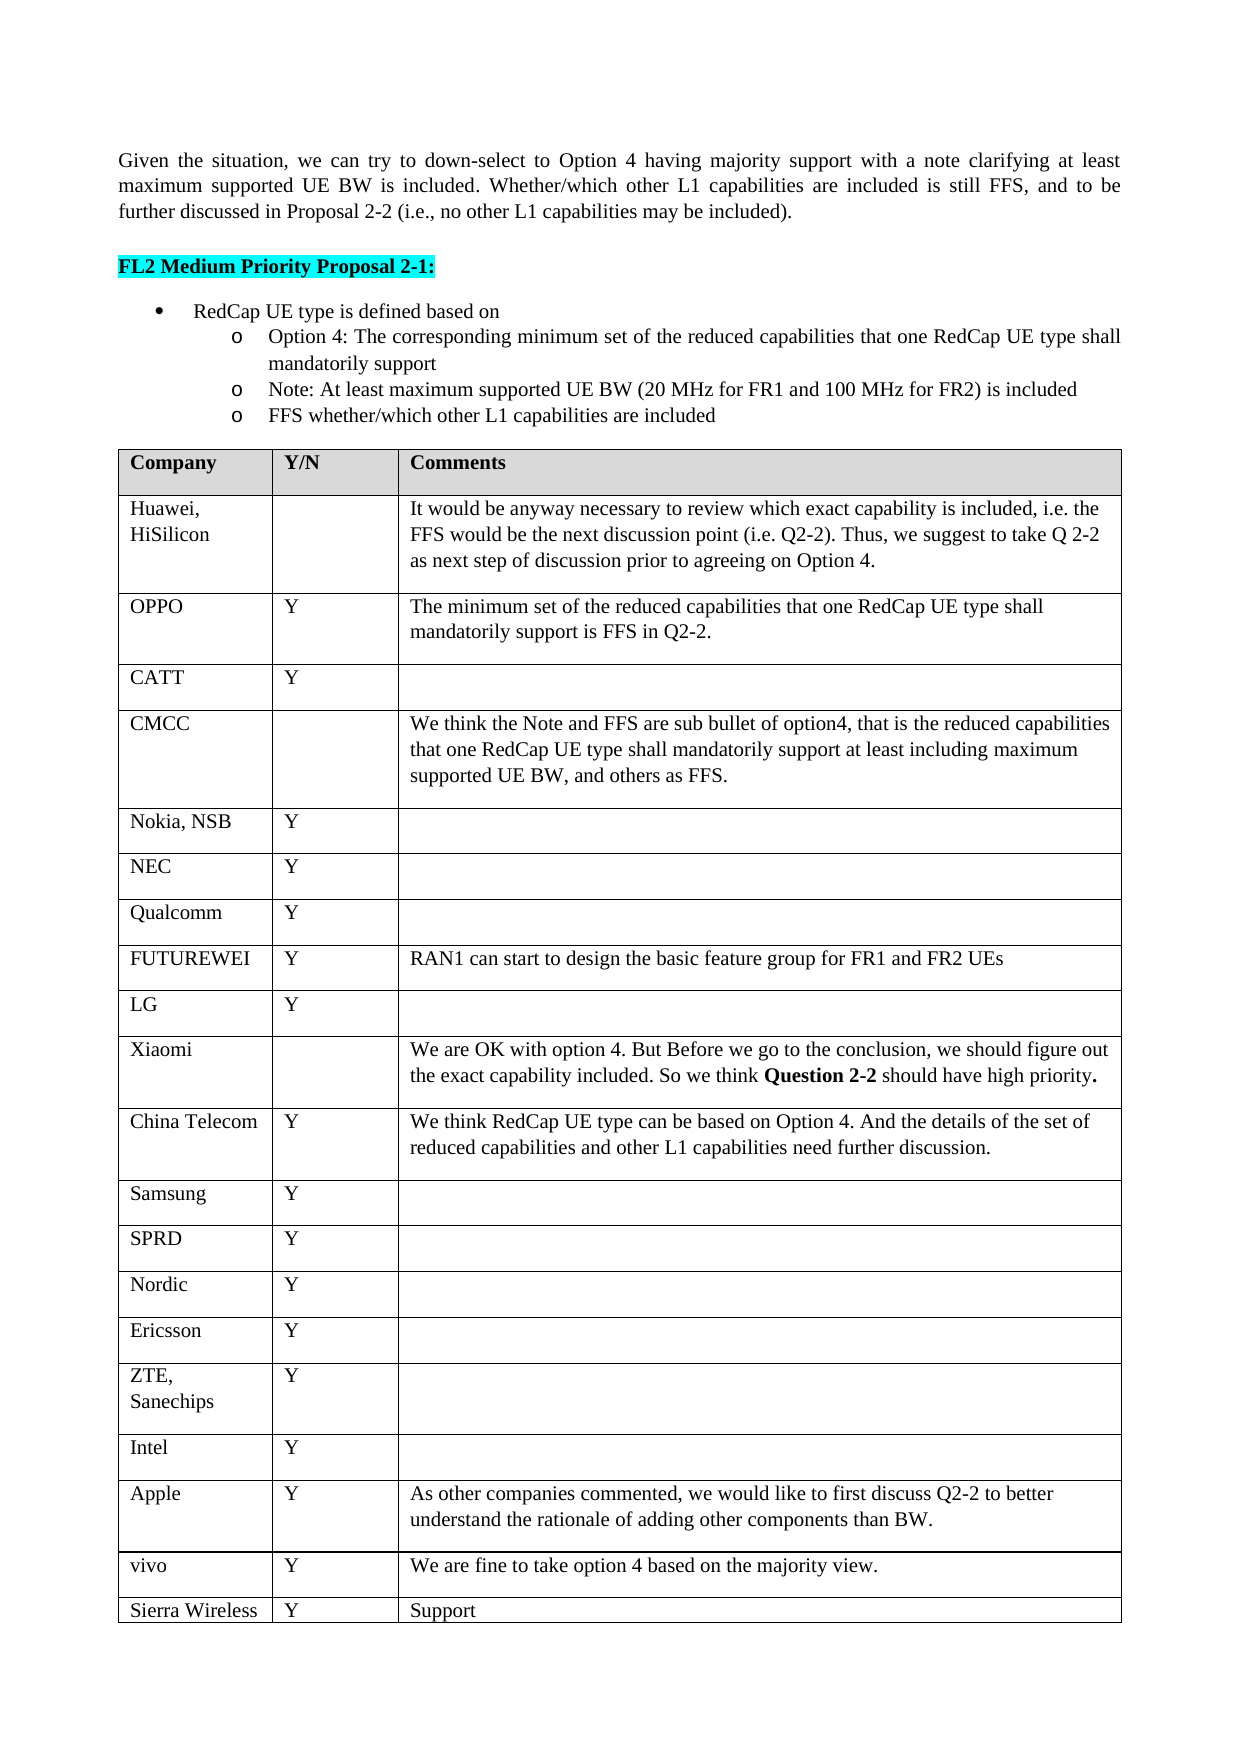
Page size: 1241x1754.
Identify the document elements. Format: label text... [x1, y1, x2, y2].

list FFS whether/which other L1 capabilities are included [231, 403, 1122, 429]
table_cell Y [273, 900, 398, 945]
table_cell [273, 1037, 398, 1108]
table_cell OPPO [119, 594, 272, 664]
table_cell Ericsson [119, 1318, 272, 1362]
table_cell Y [273, 946, 398, 990]
table_cell We are fine to take option 4 based on the majority view. [399, 1553, 1121, 1597]
table_header Y/N [273, 450, 398, 495]
table_cell CATT [119, 665, 272, 710]
table_cell Qualcomm [119, 900, 272, 945]
table_cell Huawei, HiSilicon [119, 496, 272, 592]
table_cell We think the Note and FFS are sub bullet of option4, that is the reduced capabilities that one RedCap UE type shall mandatorily support at least including maximum supported UE BW, and others as FFS. [399, 711, 1121, 807]
table_cell SPRD [119, 1226, 272, 1271]
table_cell NEC [119, 854, 272, 899]
table_cell [399, 991, 1121, 1036]
table_cell [399, 854, 1121, 899]
table_cell [399, 1364, 1121, 1434]
table_cell Apple [119, 1481, 272, 1551]
table_cell [399, 1226, 1121, 1271]
table_cell [399, 1435, 1121, 1480]
table_cell LG [119, 991, 272, 1036]
list RedCap UE type is defined based on [156, 299, 1122, 323]
table_cell Y [273, 1109, 398, 1179]
table_cell CMCC [119, 711, 272, 807]
table_cell Nordic [119, 1272, 272, 1317]
table_cell [399, 665, 1121, 710]
list Note: At least maximum supported UE BW (20 MHz for FR1 and 100 MHz for FR2) is included [231, 376, 1122, 402]
table_cell Y [273, 1435, 398, 1480]
table_cell Intel [119, 1435, 272, 1480]
table_cell Support [399, 1598, 1121, 1622]
list Option 4: The corresponding minimum set of the reduced capabilities that one RedCap UE type shall mandatorily support [231, 324, 1122, 375]
table_cell The minimum set of the reduced capabilities that one RedCap UE type shall mandatorily support is FFS in Q2-2. [399, 594, 1121, 664]
table_cell [399, 809, 1121, 853]
table_cell Y [273, 1272, 398, 1317]
table_cell Y [273, 1553, 398, 1597]
table_cell Nokia, NSB [119, 809, 272, 853]
table_cell We are OK with option 4. But Before we go to the conclusion, we should figure out the exact capability included. So we think Question 2-2 should have high priority. [399, 1037, 1121, 1108]
table_cell Samsung [119, 1181, 272, 1225]
table_cell Y [273, 1364, 398, 1434]
table_cell [399, 1181, 1121, 1225]
text FL2 Medium Priority Proposal 2-1: [118, 254, 1122, 278]
table_cell Y [273, 991, 398, 1036]
table_header Comments [399, 450, 1121, 495]
table_cell vivo [119, 1553, 272, 1597]
table_cell Y [273, 1481, 398, 1551]
table_cell Sierra Wireless [119, 1598, 272, 1622]
table_cell [399, 1272, 1121, 1317]
table_cell [399, 900, 1121, 945]
table_cell China Telecom [119, 1109, 272, 1179]
table_cell [273, 711, 398, 807]
table_cell We think RedCap UE type can be based on Option 4. And the details of the set of reduced capabilities and other L1 capabilities need further discussion. [399, 1109, 1121, 1179]
table_cell [273, 496, 398, 592]
table_cell As other companies commented, we would like to first discuss Q2-2 to better understand the rationale of adding other components than BW. [399, 1481, 1121, 1551]
table_cell Y [273, 854, 398, 899]
table_cell Y [273, 1598, 398, 1622]
table_cell Y [273, 1318, 398, 1362]
table_cell Y [273, 594, 398, 664]
text Given the situation, we can try to down-select to Option 4 having majority support with a note clarifying at least maximum supported UE BW is included. Whether/which other L1 capabilities are included is still FFS, and to be further discussed in Proposal 2-2 (i.e., no other L1 capabilities may be included). [118, 147, 1122, 223]
table_cell ZTE, Sanechips [119, 1364, 272, 1434]
table_cell Y [273, 1226, 398, 1271]
table_cell Y [273, 809, 398, 853]
table_header Company [119, 450, 272, 495]
table_cell It would be anyway necessary to review which exact capability is included, i.e. the FFS would be the next discussion point (i.e. Q2-2). Thus, we suggest to take Q 2-2 as next step of discussion prior to agreeing on Option 4. [399, 496, 1121, 592]
table_cell Xiaomi [119, 1037, 272, 1108]
table_cell Y [273, 1181, 398, 1225]
table_cell FUTUREWEI [119, 946, 272, 990]
table_cell [399, 1318, 1121, 1362]
table_cell Y [273, 665, 398, 710]
table_cell RAN1 can start to design the basic feature group for FR1 and FR2 UEs [399, 946, 1121, 990]
